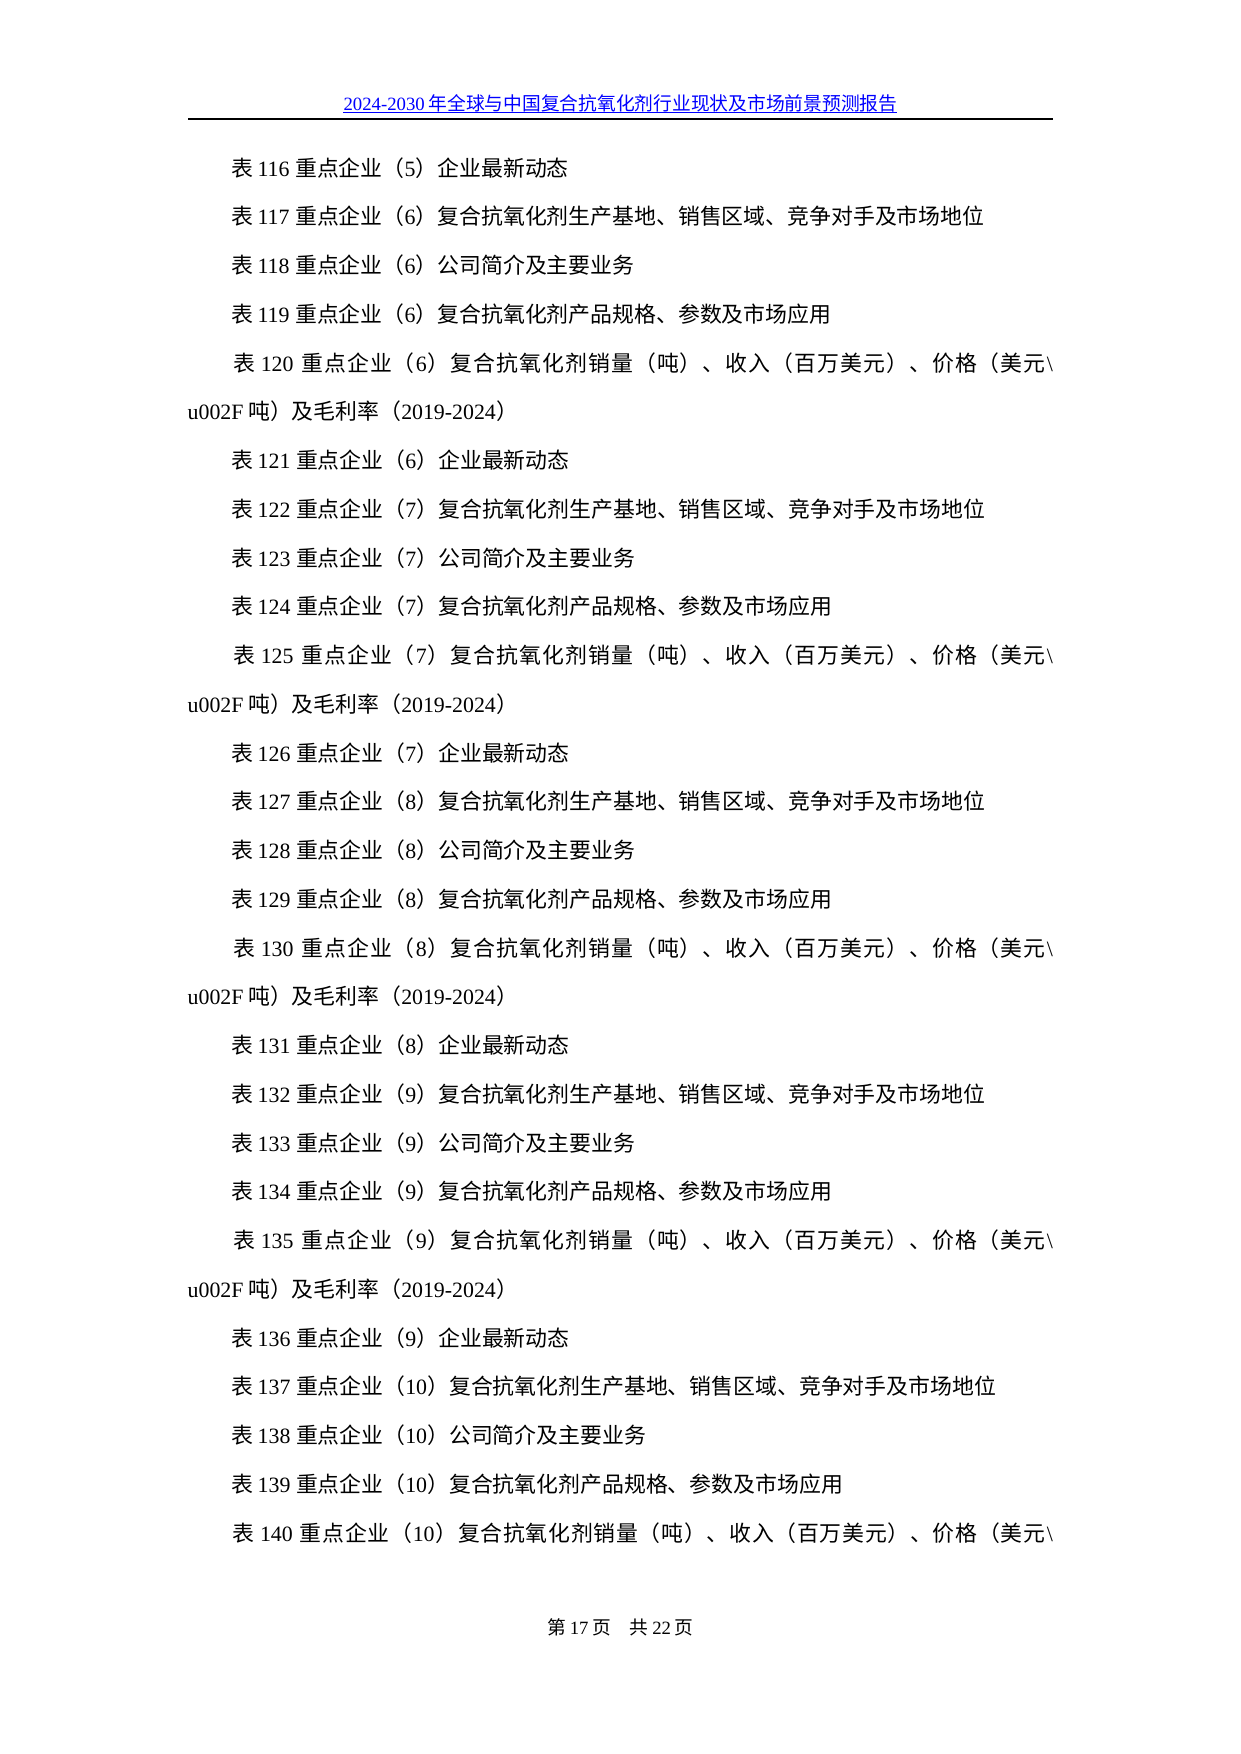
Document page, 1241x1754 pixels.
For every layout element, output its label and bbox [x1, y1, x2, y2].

text [187, 150, 1053, 1548]
